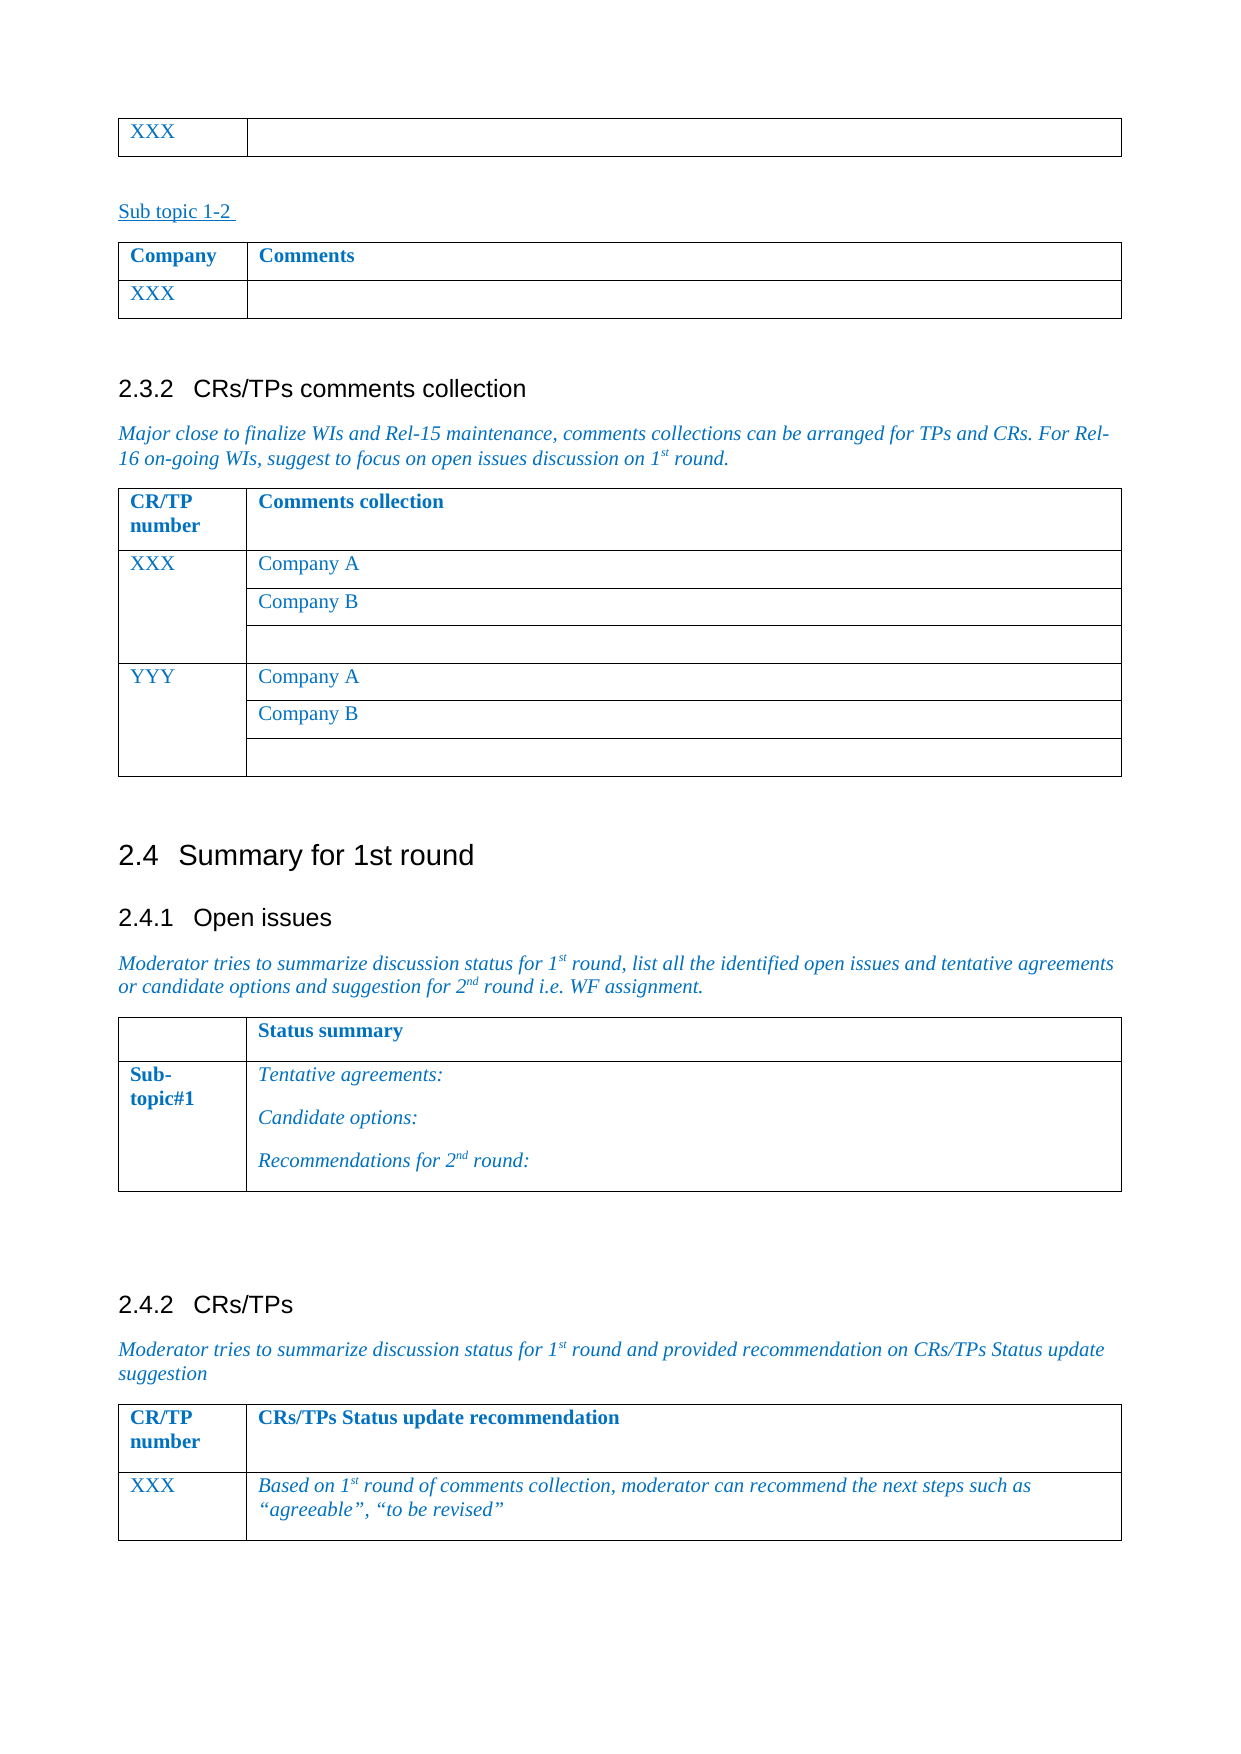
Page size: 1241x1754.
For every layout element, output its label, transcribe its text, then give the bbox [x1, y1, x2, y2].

table_cell [248, 281, 1121, 317]
text Sub topic 1-2 [118, 199, 1122, 223]
table_cell XXX [119, 119, 247, 156]
table_header CRs/TPs Status update recommendation [247, 1405, 1121, 1472]
subtitle Summary for 1st round [118, 838, 1122, 872]
table_cell Sub-topic#1 [119, 1062, 246, 1191]
table_cell Based on 1st round of comments collection, moderator can recommend the next steps such as “agreeable”, “to be revised” [247, 1473, 1121, 1540]
table_cell Company A [247, 664, 1121, 700]
table_cell Tentative agreements: Candidate options: Recommendations for 2nd round: [247, 1062, 1121, 1191]
text Major close to finalize WIs and Rel-15 maintenance, comments collections can be arranged for TPs and CRs. For Rel-16 on-going WIs, suggest to focus on open issues discussion on 1st round. [118, 421, 1122, 469]
table_header [119, 1018, 246, 1061]
subtitle CRs/TPs [118, 1290, 1122, 1318]
subtitle CRs/TPs comments collection [118, 374, 1122, 403]
text Moderator tries to summarize discussion status for 1st round, list all the identified open issues and tentative agreements or candidate options and suggestion for 2nd round i.e. WF assignment. [118, 950, 1122, 998]
table_cell YYY [119, 664, 246, 776]
table_header Comments [248, 243, 1121, 280]
table_header Status summary [247, 1018, 1121, 1061]
table_header Company [119, 243, 247, 280]
table_cell [247, 739, 1121, 776]
table_cell [248, 119, 1121, 156]
table_cell XXX [119, 551, 246, 663]
table_cell Company B [247, 589, 1121, 625]
table_header Comments collection [247, 489, 1121, 550]
table_cell XXX [119, 1473, 246, 1540]
table_cell XXX [119, 281, 247, 317]
text Moderator tries to summarize discussion status for 1st round and provided recommendation on CRs/TPs Status update suggestion [118, 1337, 1122, 1385]
table_cell Company B [247, 701, 1121, 738]
table_cell Company A [247, 551, 1121, 587]
table_header CR/TP number [119, 489, 246, 550]
table_cell [247, 626, 1121, 663]
table_header CR/TP number [119, 1405, 246, 1472]
subtitle Open issues [118, 903, 1122, 932]
